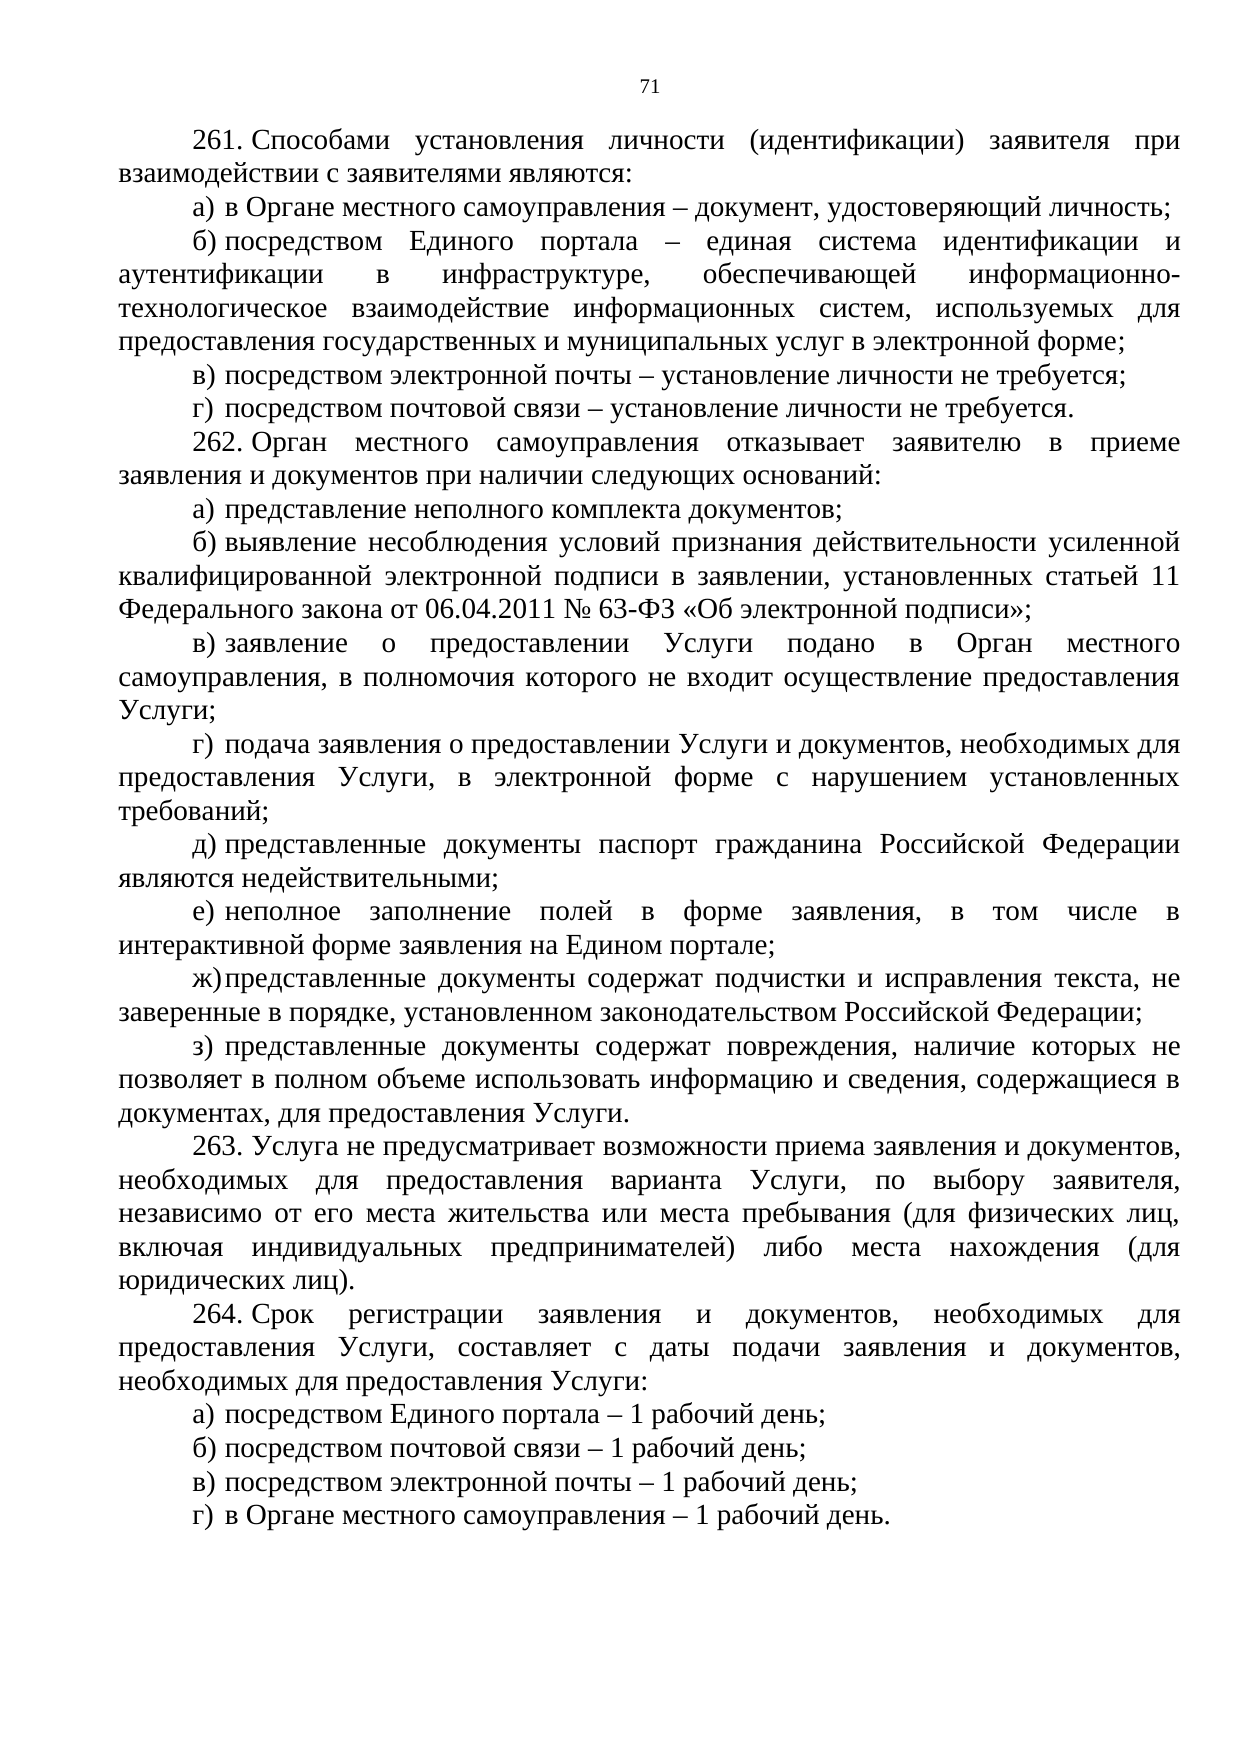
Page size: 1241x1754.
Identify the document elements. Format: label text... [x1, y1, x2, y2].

list Способами установления личности (идентификации) заявителя при взаимодействии с заявителями являются: [118, 122, 1181, 189]
list подача заявления о предоставлении Услуги и документов, необходимых для предоставления Услуги, в электронной форме с нарушением установленных требований; [118, 726, 1181, 826]
list посредством почтовой связи – 1 рабочий день; [118, 1430, 1181, 1464]
list представленные документы паспорт гражданина Российской Федерации являются недействительными; [118, 826, 1181, 893]
list Орган местного самоуправления отказывает заявителю в приеме заявления и документов при наличии следующих оснований: [118, 424, 1181, 491]
list выявление несоблюдения условий признания действительности усиленной квалифицированной электронной подписи в заявлении, установленных статьей 11 Федерального закона от 06.04.2011 № 63-ФЗ «Об электронной подписи»; [118, 524, 1181, 625]
list неполное заполнение полей в форме заявления, в том числе в интерактивной форме заявления на Едином портале; [118, 893, 1181, 961]
list посредством Единого портала – единая система идентификации и аутентификации в инфраструктуре, обеспечивающей информационно-технологическое взаимодействие информационных систем, используемых для предоставления государственных и муниципальных услуг в электронной форме; [118, 223, 1181, 357]
list представленные документы содержат повреждения, наличие которых не позволяет в полном объеме использовать информацию и сведения, содержащиеся в документах, для предоставления Услуги. [118, 1028, 1181, 1128]
list посредством электронной почты – 1 рабочий день; [118, 1464, 1181, 1497]
list представление неполного комплекта документов; [118, 491, 1181, 524]
list посредством электронной почты – установление личности не требуется; [118, 357, 1181, 390]
list представленные документы содержат подчистки и исправления текста, не заверенные в порядке, установленном законодательством Российской Федерации; [118, 961, 1181, 1028]
list Срок регистрации заявления и документов, необходимых для предоставления Услуги, составляет с даты подачи заявления и документов, необходимых для предоставления Услуги: [118, 1296, 1181, 1397]
list посредством Единого портала – 1 рабочий день; [118, 1397, 1181, 1430]
list в Органе местного самоуправления – документ, удостоверяющий личность; [118, 189, 1181, 223]
list в Органе местного самоуправления – 1 рабочий день. [118, 1497, 1181, 1531]
list заявление о предоставлении Услуги подано в Орган местного самоуправления, в полномочия которого не входит осуществление предоставления Услуги; [118, 625, 1181, 726]
list посредством почтовой связи – установление личности не требуется. [118, 390, 1181, 424]
list Услуга не предусматривает возможности приема заявления и документов, необходимых для предоставления варианта Услуги, по выбору заявителя, независимо от его места жительства или места пребывания (для физических лиц, включая индивидуальных предпринимателей) либо места нахождения (для юридических лиц). [118, 1128, 1181, 1296]
